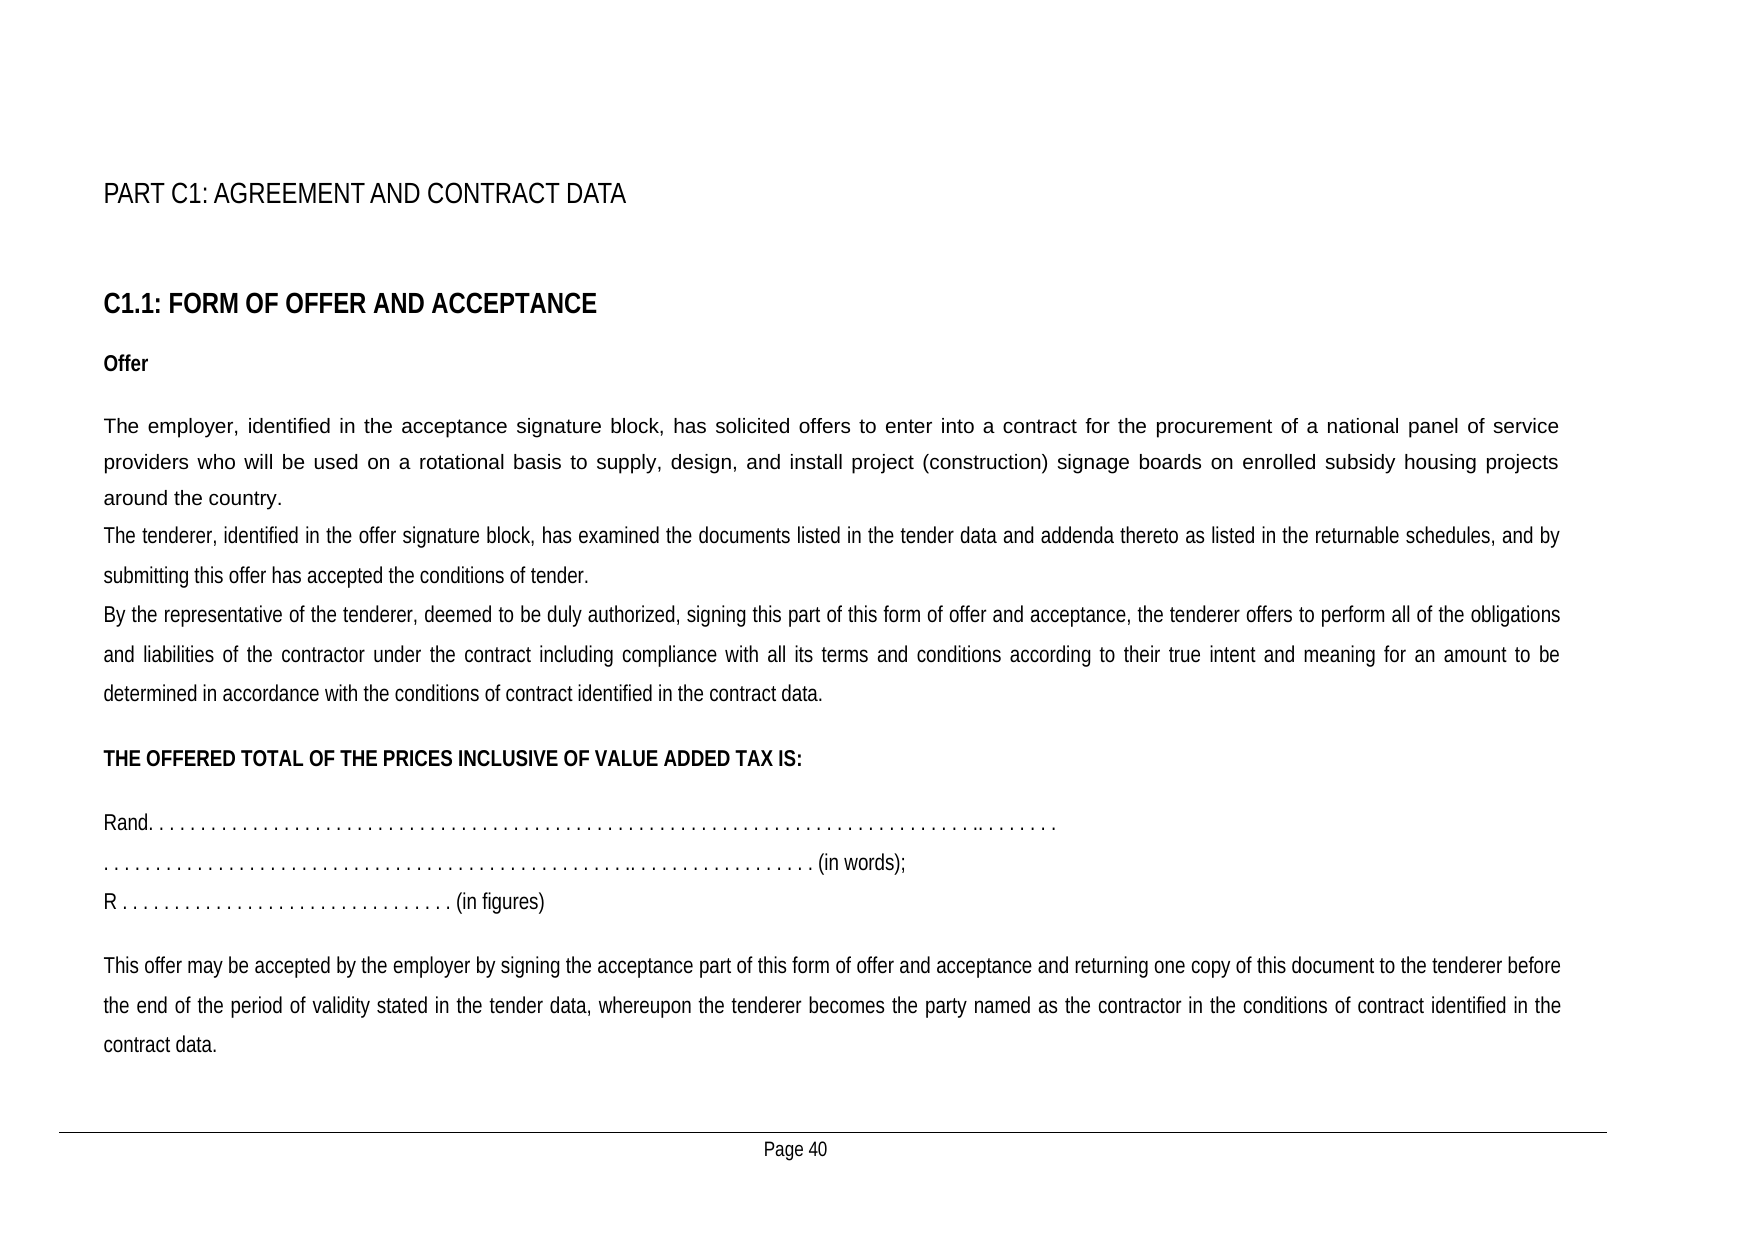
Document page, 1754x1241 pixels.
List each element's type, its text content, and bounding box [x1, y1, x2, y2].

text The employer, identified in the acceptance signature block, has solicited offers to enter into a contract for the procurement of a national panel of service providers who will be used on a rotational basis to supply, design, and install project (construction) signage boards on enrolled subsidy housing projects around the country. [103, 414, 1562, 510]
text THE OFFERED TOTAL OF THE PRICES INCLUSIVE OF VALUE ADDED TAX IS: [103, 744, 1562, 771]
text Offer [103, 350, 1562, 376]
text . . . . . . . . . . . . . . . . . . . . . . . . . . . . . . . . . . . . . . . . . . . . . . . . . . .. . . . . . . . . . . . . . . . . . (in words); [103, 848, 1562, 875]
subtitle PART C1: AGREEMENT AND CONTRACT DATA [103, 177, 1562, 210]
text The tenderer, identified in the offer signature block, has examined the documents listed in the tender data and addenda thereto as listed in the returnable schedules, and by submitting this offer has accepted the conditions of tender. [103, 522, 1562, 588]
subtitle C1.1: FORM OF OFFER AND ACCEPTANCE [103, 286, 1562, 319]
text This offer may be accepted by the employer by signing the acceptance part of this form of offer and acceptance and returning one copy of this document to the tenderer before the end of the period of validity stated in the tender data, whereupon the tenderer becomes the party named as the contractor in the conditions of contract identified in the contract data. [103, 952, 1562, 1058]
text By the representative of the tenderer, deemed to be duly authorized, signing this part of this form of offer and acceptance, the tenderer offers to perform all of the obligations and liabilities of the contractor under the contract including compliance with all its terms and conditions according to their true intent and meaning for an amount to be determined in accordance with the conditions of contract identified in the contract data. [103, 601, 1562, 706]
text R . . . . . . . . . . . . . . . . . . . . . . . . . . . . . . . . (in figures) [103, 888, 1562, 914]
text Rand. . . . . . . . . . . . . . . . . . . . . . . . . . . . . . . . . . . . . . . . . . . . . . . . . . . . . . . . . . . . . . . . . . . . . . . . . . . . . . . .. . . . . . . . [103, 809, 1562, 835]
